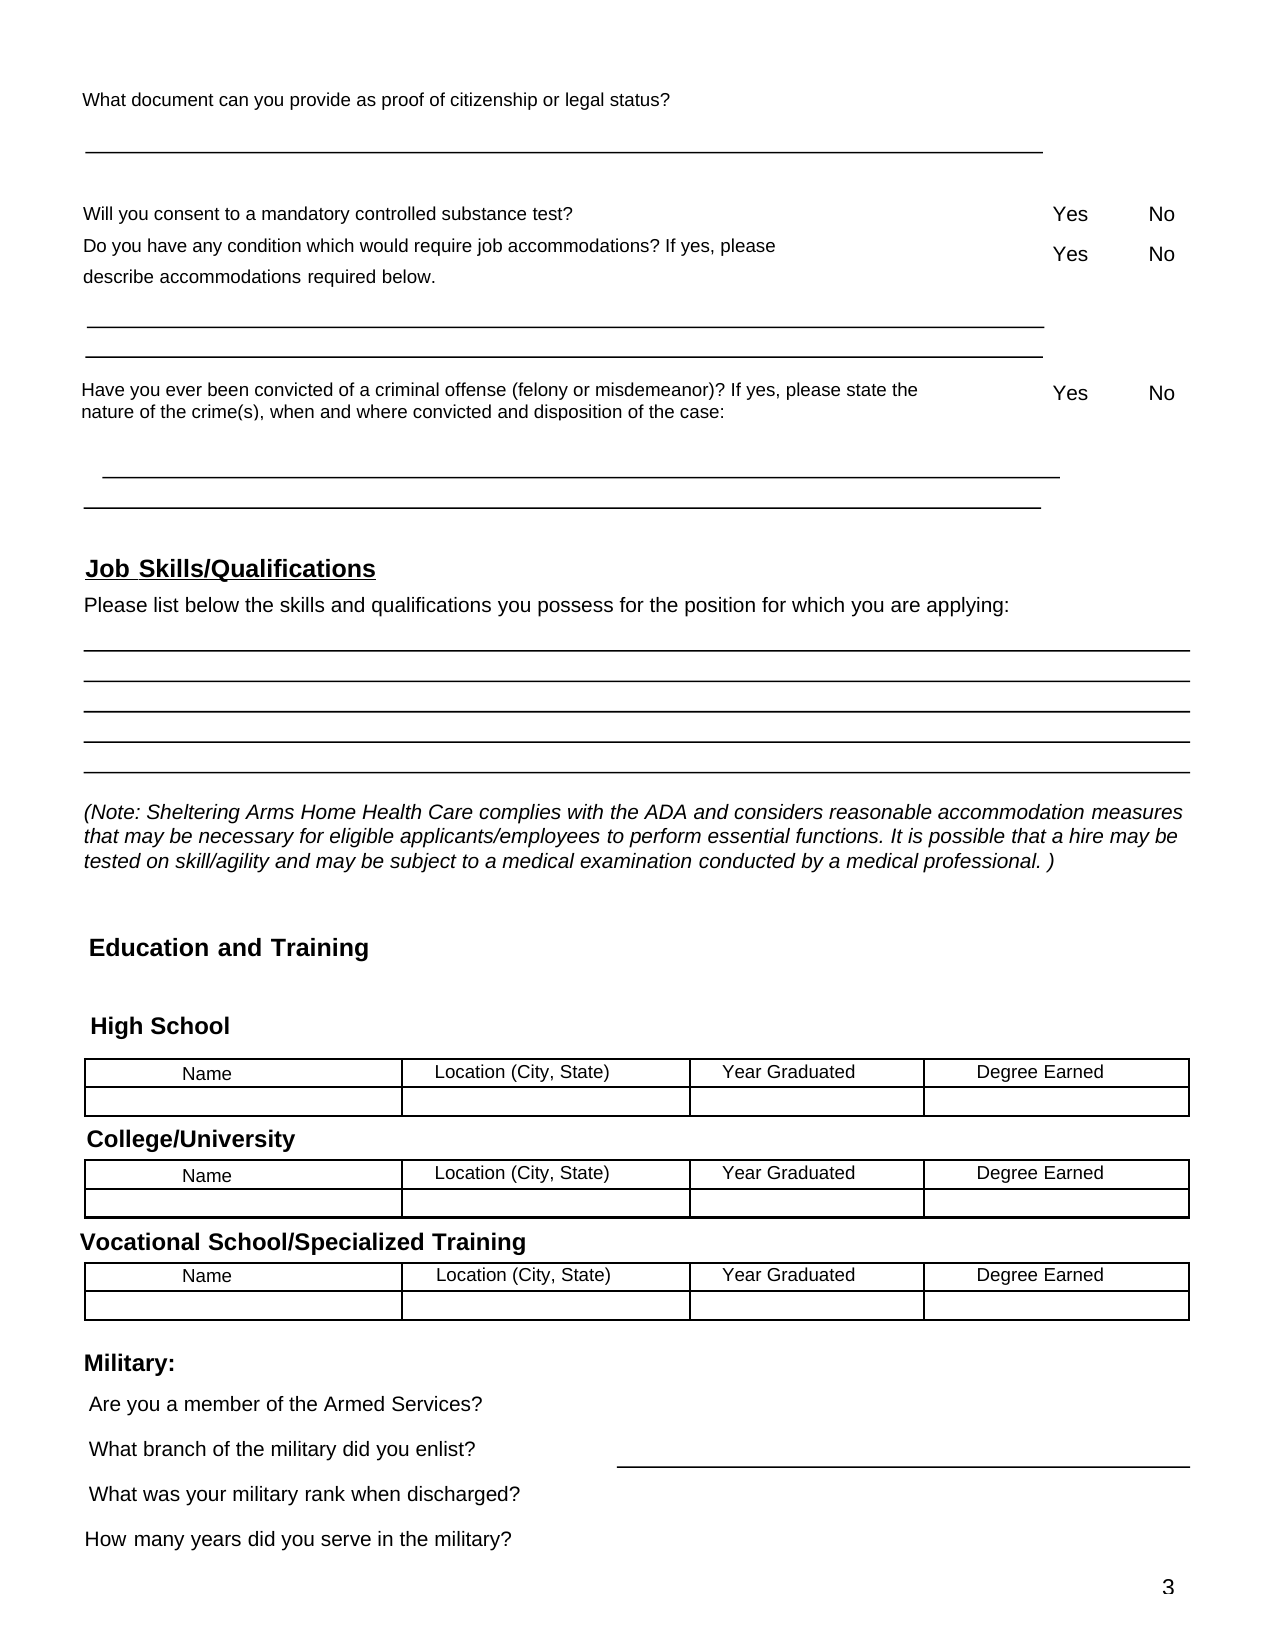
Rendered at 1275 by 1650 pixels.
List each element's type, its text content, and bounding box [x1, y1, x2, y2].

table_cell [86, 1190, 401, 1216]
table_header Year Graduated [691, 1060, 923, 1086]
table_cell [86, 1088, 401, 1114]
table_header Name [86, 1264, 401, 1290]
text Will you consent to a mandatory controlled substance test? [83, 203, 923, 225]
subtitle What branch of the military did you enlist? [88, 1437, 1195, 1461]
table_header Year Graduated [691, 1264, 923, 1290]
table_cell [403, 1088, 689, 1114]
text Yes No [1052, 381, 1208, 405]
subtitle High School [90, 1012, 1208, 1040]
table_header Location (City, State) [403, 1161, 689, 1188]
text What document can you provide as proof of citizenship or legal status? [82, 89, 1208, 111]
subtitle Vocational School/Specialized Training [79, 1227, 1208, 1255]
text (Note: Sheltering Arms Home Health Care complies with the ADA and considers reasonable accommodation measures that may be necessary for eligible applicants/employees to perform essential functions. It is possible that a hire may be tested on skill/agility and may be subject to a medical examination conducted by a medical professional. ) [84, 799, 1205, 873]
table_header Degree Earned [925, 1264, 1188, 1290]
text Yes No [1052, 242, 1208, 266]
subtitle Are you a member of the Armed Services? [88, 1391, 1195, 1415]
text Do you have any condition which would require job accommodations? If yes, please describe accommodations required below. [83, 234, 777, 287]
table_cell [925, 1088, 1188, 1114]
subtitle How many years did you serve in the military? [50, 1527, 1195, 1551]
table_cell [403, 1190, 689, 1216]
table_header Degree Earned [925, 1161, 1188, 1188]
table_cell [691, 1292, 923, 1318]
table_header Name [86, 1060, 401, 1086]
subtitle Please list below the skills and qualifications you possess for the position for which you are applying: [84, 593, 1208, 617]
text College/University [86, 1125, 1208, 1153]
subtitle Job Skills/Qualifications [85, 554, 1208, 582]
table_header Degree Earned [925, 1060, 1188, 1086]
table_header Year Graduated [691, 1161, 923, 1188]
table_cell [925, 1292, 1188, 1318]
table_header Location (City, State) [403, 1264, 689, 1290]
subtitle Education and Training [88, 933, 1208, 962]
text Have you ever been convicted of a criminal offense (felony or misdemeanor)? If yes, please state the nature of the crime(s), when and where convicted and disposition of the case: [81, 378, 920, 422]
table_cell [925, 1190, 1188, 1216]
table_cell [691, 1190, 923, 1216]
table_cell [86, 1292, 401, 1318]
table_header Location (City, State) [403, 1060, 689, 1086]
subtitle What was your military rank when discharged? [88, 1482, 1195, 1506]
text Military: [84, 1349, 1208, 1377]
table_cell [691, 1088, 923, 1114]
table_header Name [86, 1161, 401, 1188]
table_cell [403, 1292, 689, 1318]
subtitle Yes No [1052, 202, 1208, 226]
